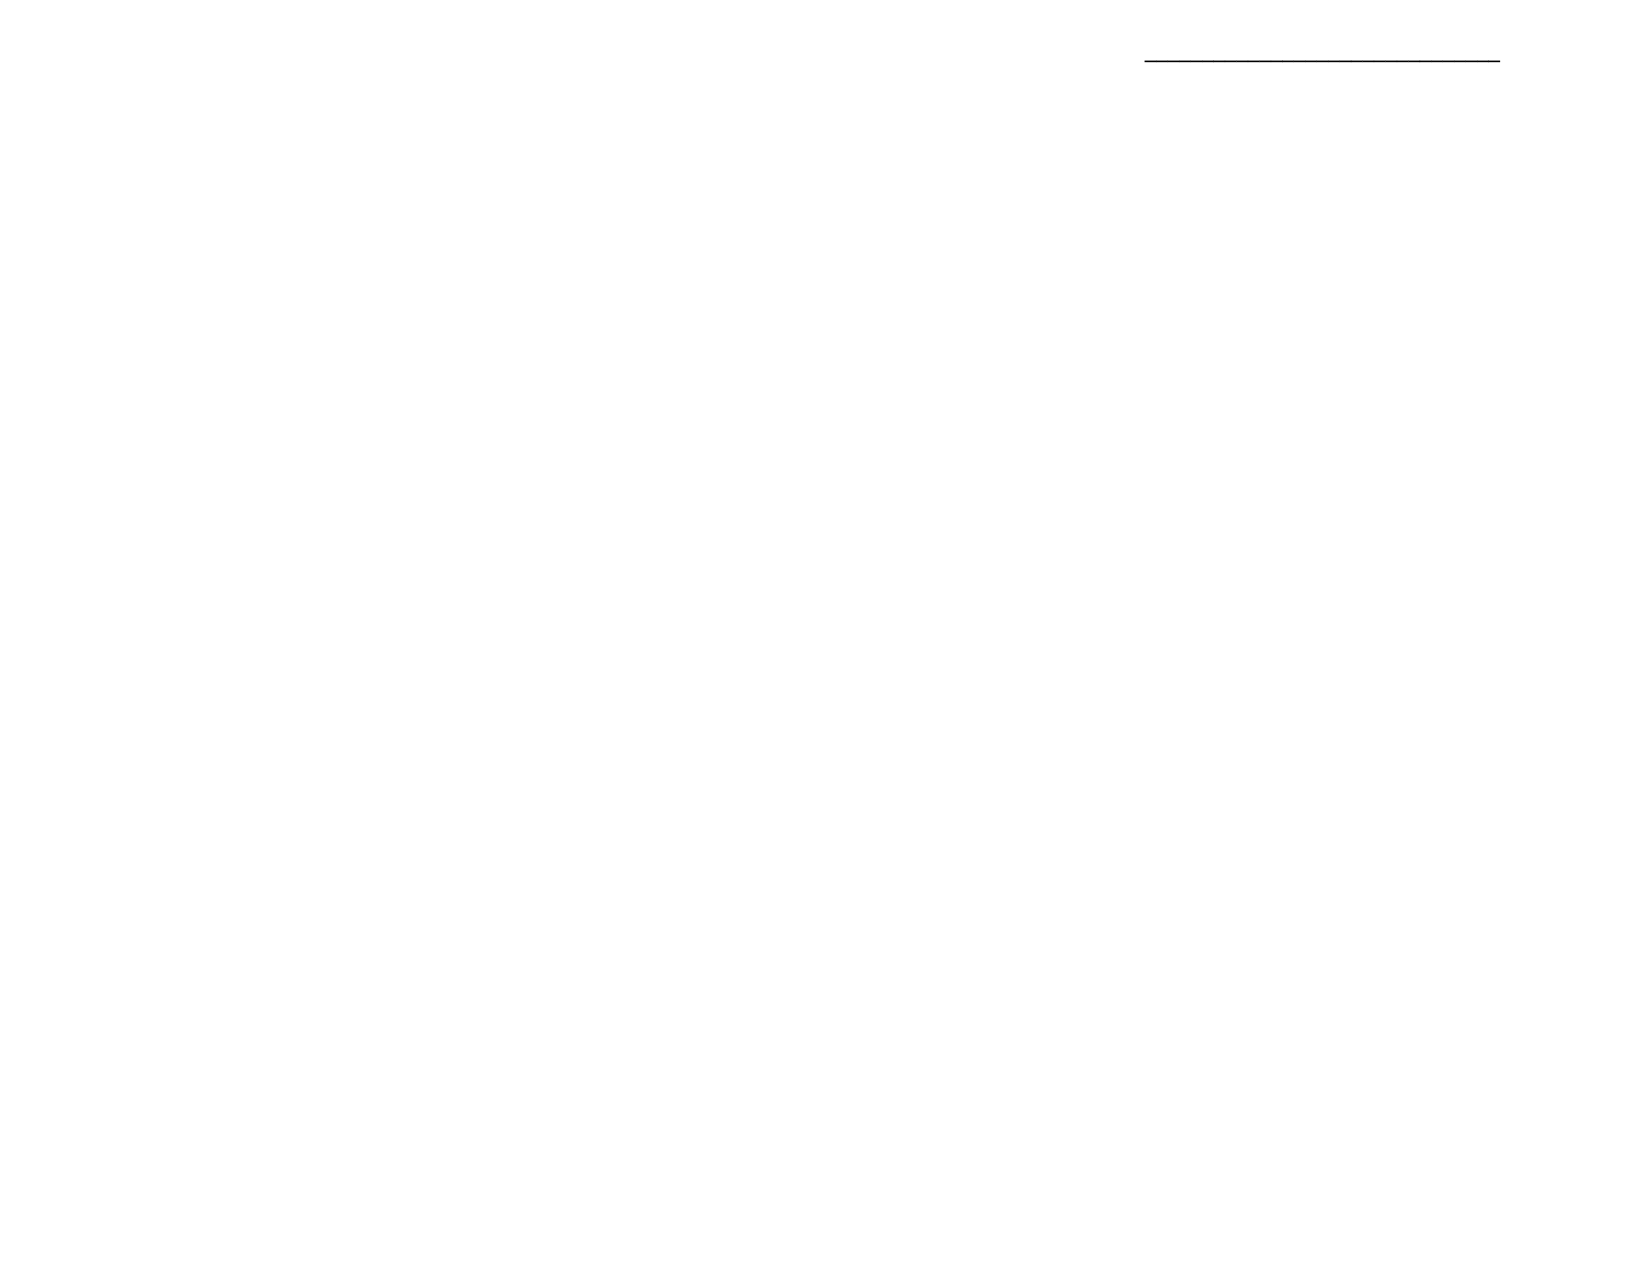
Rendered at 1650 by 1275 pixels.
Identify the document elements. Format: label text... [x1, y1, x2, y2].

text _______________________________ [150, 38, 1500, 65]
